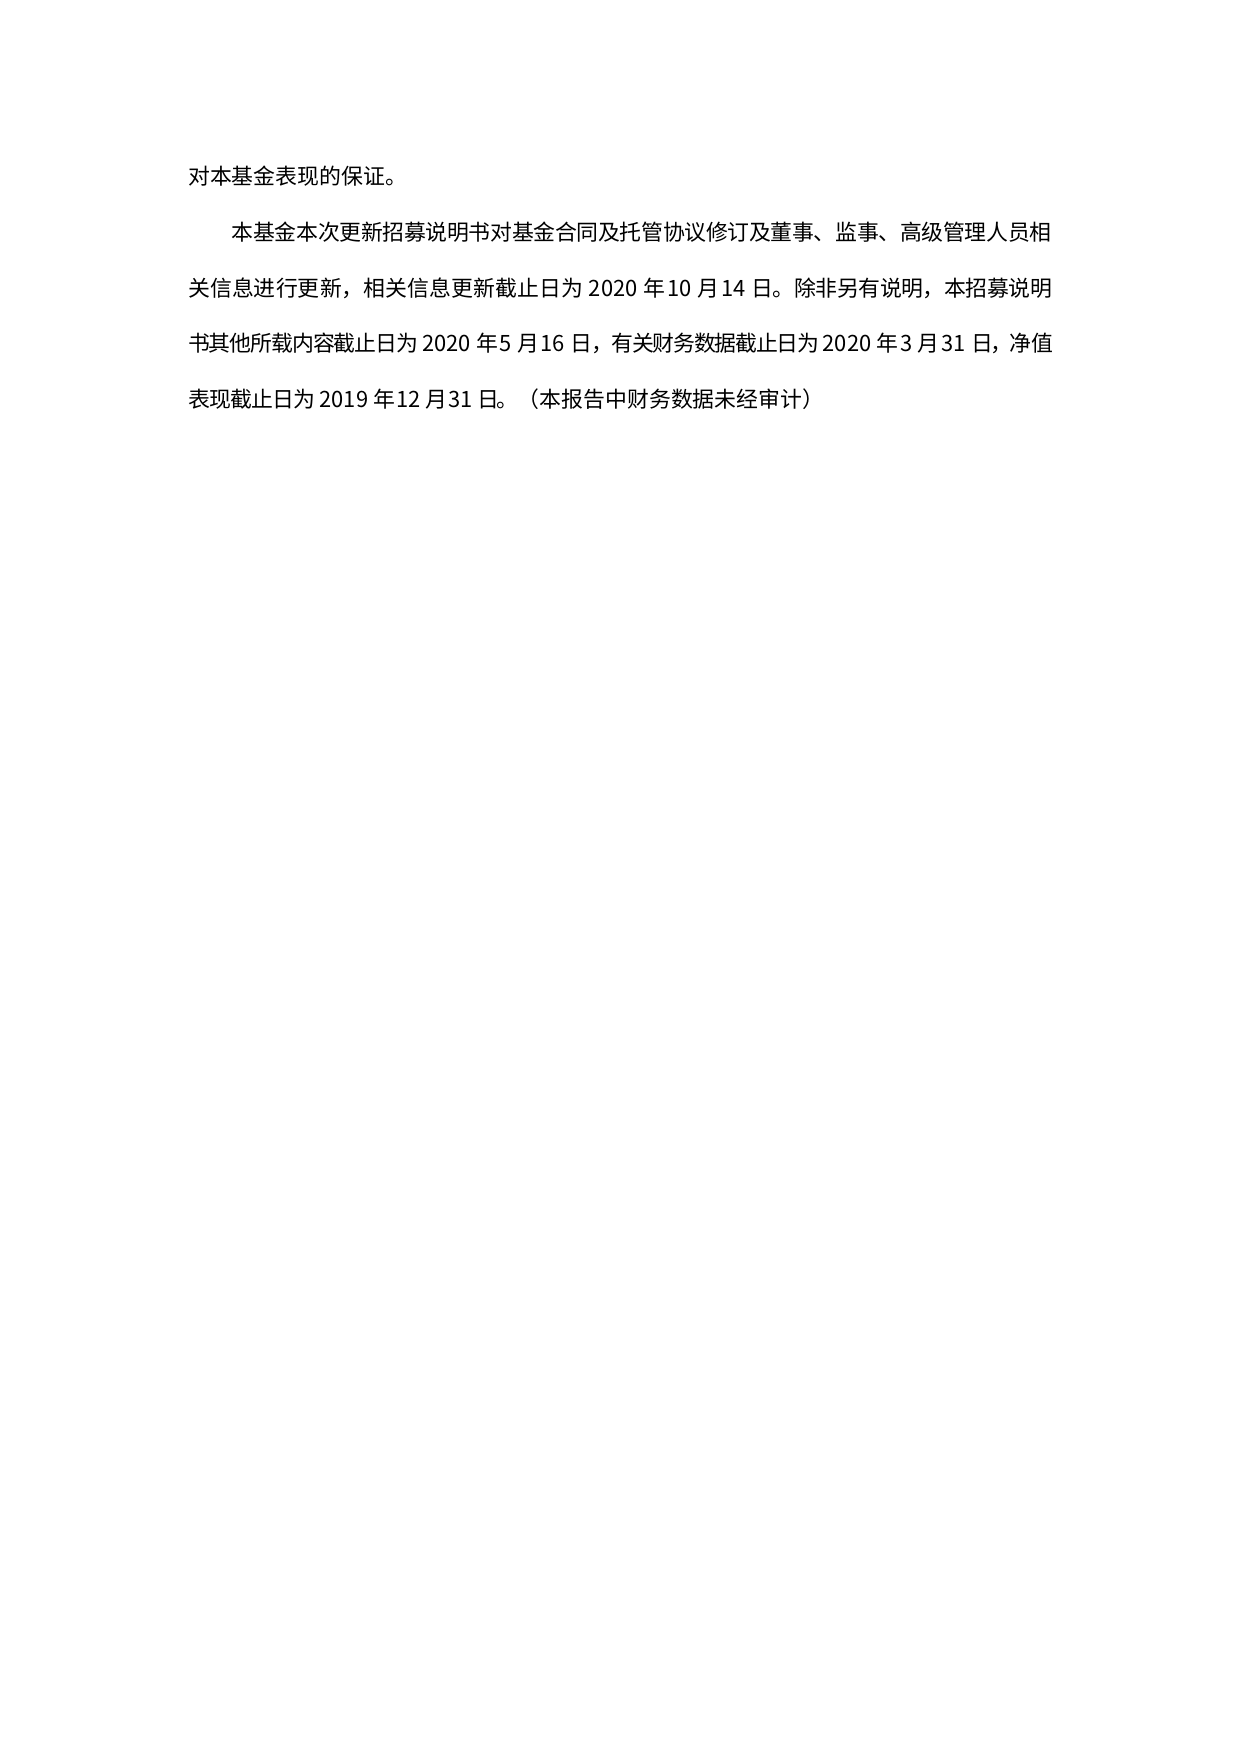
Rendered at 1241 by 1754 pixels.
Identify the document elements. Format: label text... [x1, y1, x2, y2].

text 对本基金表现的保证。 [188, 159, 1115, 191]
text 本基金本次更新招募说明书对基金合同及托管协议修订及董事、监事、高级管理人员相关信息进行更新，相关信息更新截止日为 2020 年 10 月 14 日。除非另有说明，本招募说明书其他所载内容截止日为 2020 年 5 月 16 日，有关财务数据截止日为 2020 年 3 月 31 日，净值表现截止日为 2019 年 12 月 31 日。（本报告中财务数据未经审计） [188, 215, 1053, 414]
